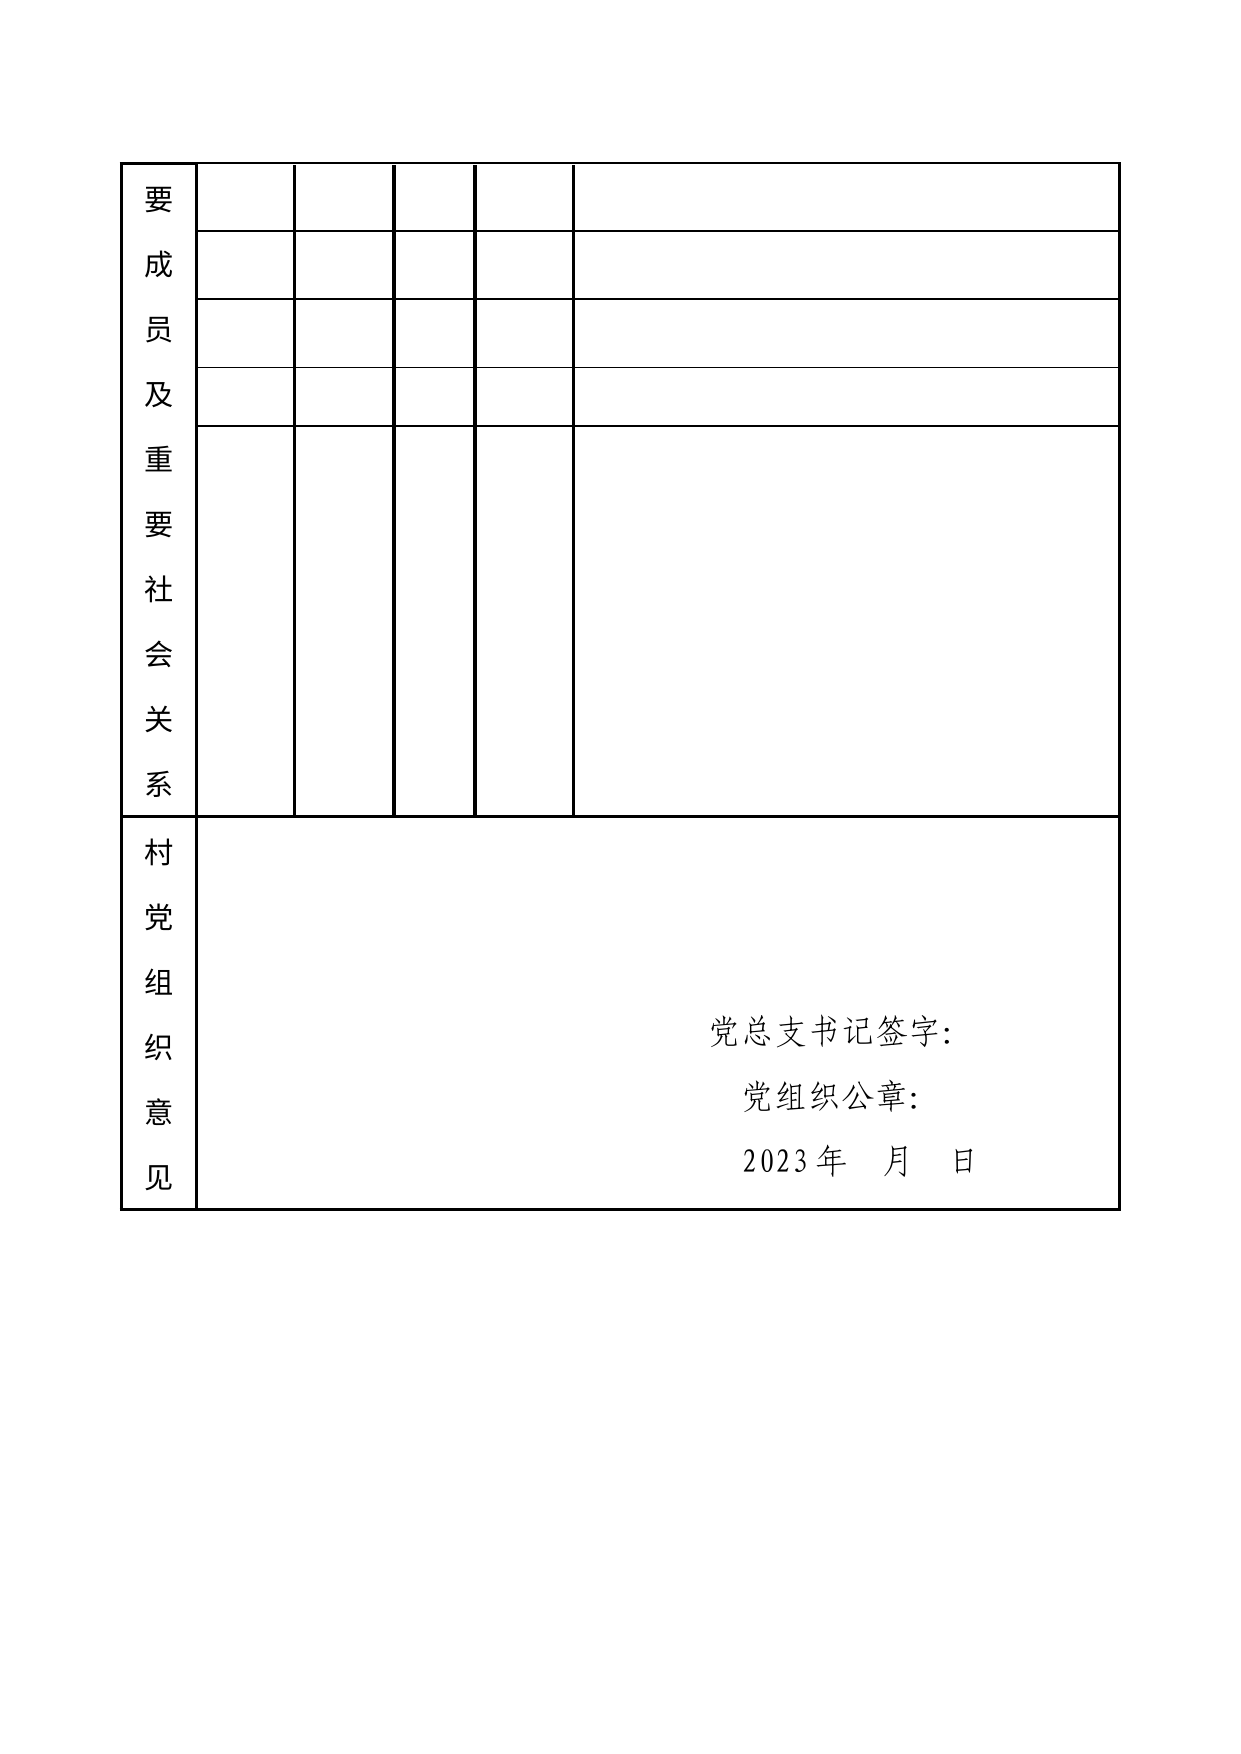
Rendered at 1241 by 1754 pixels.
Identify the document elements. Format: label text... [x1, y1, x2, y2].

table_cell [574, 164, 1118, 230]
table_cell [296, 368, 392, 425]
table_cell [575, 300, 1118, 366]
table_cell [396, 427, 473, 815]
table_cell [575, 368, 1118, 425]
table_cell [575, 232, 1118, 298]
table_cell [477, 368, 572, 425]
table_cell 村党组织意见 [123, 818, 195, 1208]
table_cell [198, 368, 293, 425]
table_cell [396, 300, 473, 366]
table_cell [198, 300, 293, 366]
table_cell 党总支书记签字： 党组织公章： 2023年 月 日 [198, 818, 1118, 1208]
table_cell [396, 232, 473, 298]
table_cell [394, 164, 475, 230]
table_cell [296, 427, 392, 815]
table_cell [198, 164, 295, 230]
table_cell [477, 427, 572, 815]
table_cell [575, 427, 1118, 815]
table_cell [296, 300, 392, 366]
table_cell [296, 232, 392, 298]
table_cell [475, 164, 573, 230]
table_cell [477, 232, 572, 298]
table_cell [396, 368, 473, 425]
table_cell [198, 427, 293, 815]
table_cell [477, 300, 572, 366]
table_cell [198, 232, 293, 298]
table_cell [295, 164, 394, 230]
